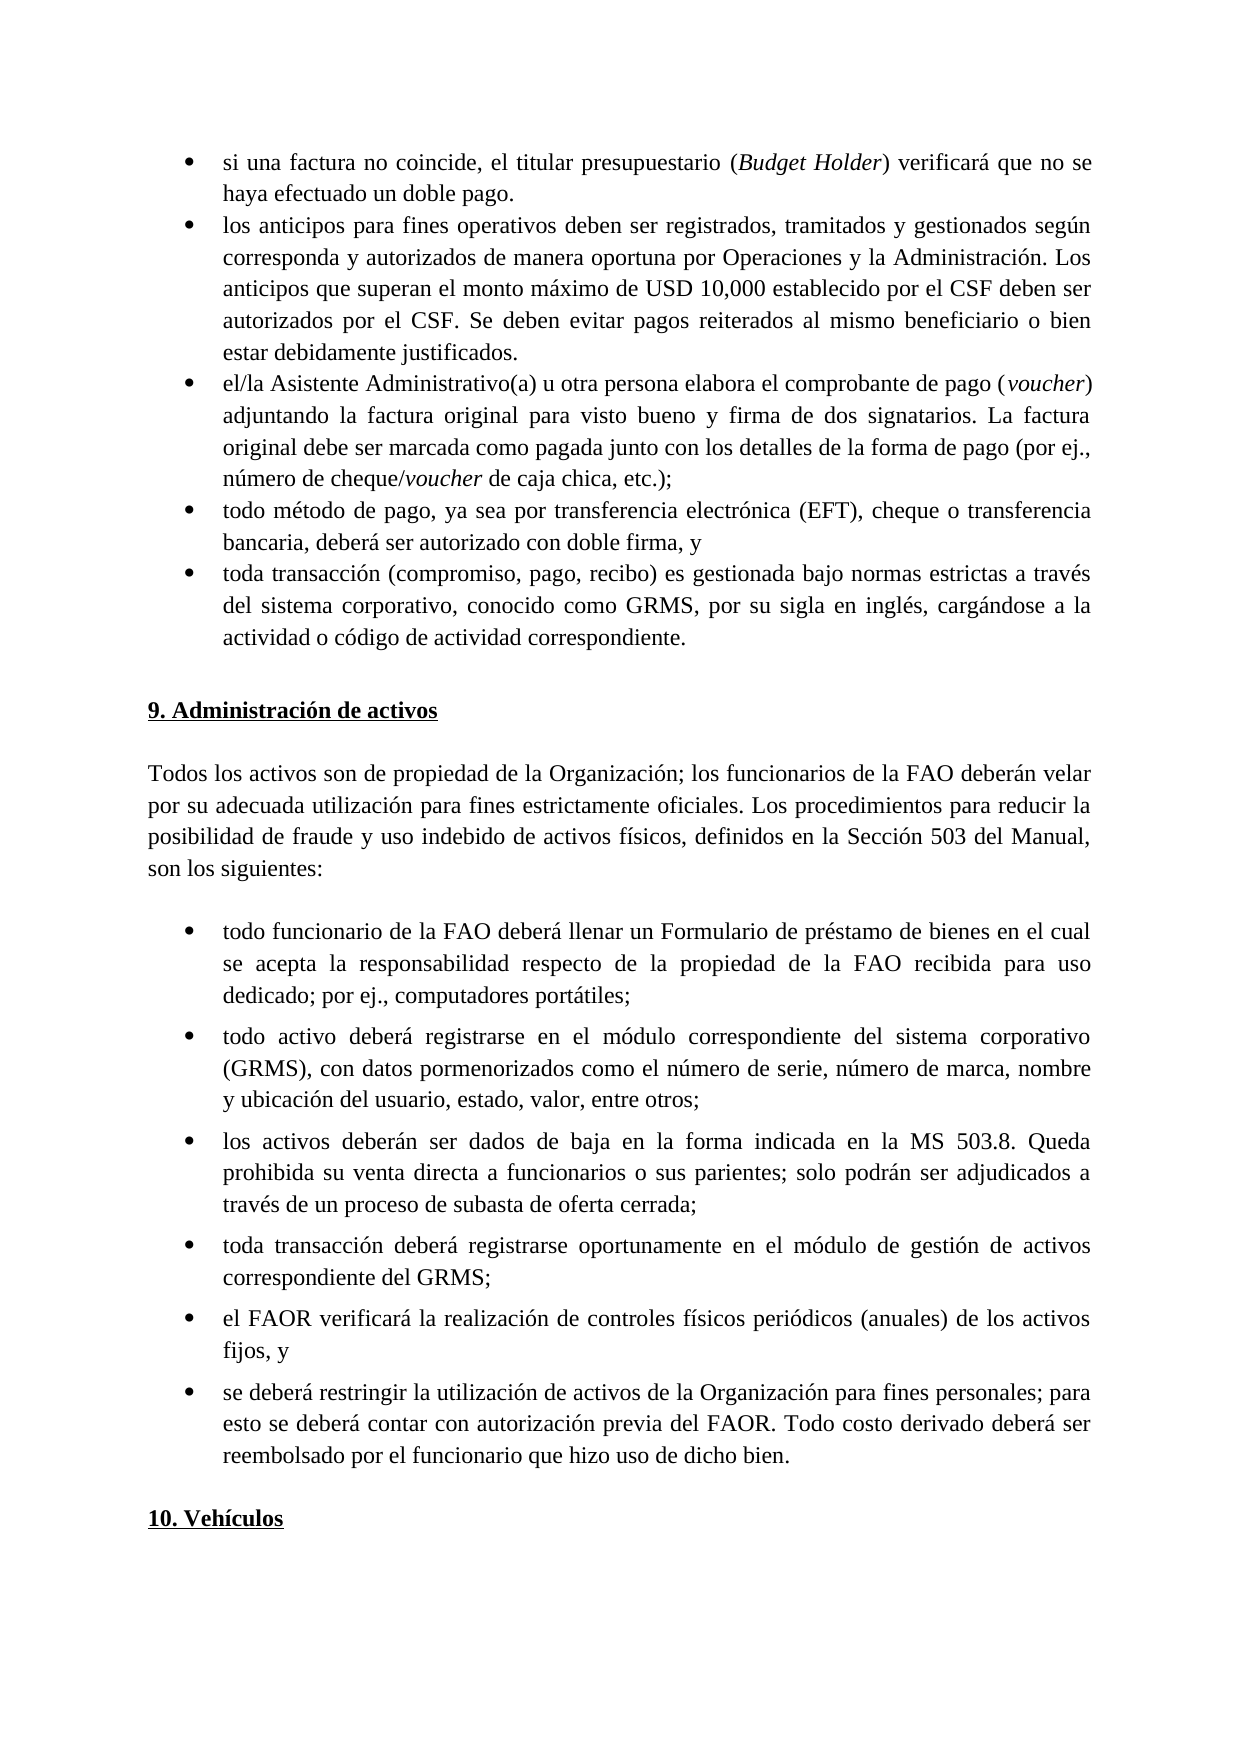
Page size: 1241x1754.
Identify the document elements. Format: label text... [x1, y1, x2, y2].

list todo funcionario de la FAO deberá llenar un Formulario de préstamo de bienes en el cual se acepta la responsabilidad respecto de la propiedad de la FAO recibida para uso dedicado; por ej., computadores portátiles; [185, 917, 1092, 1008]
list los anticipos para fines operativos deben ser registrados, tramitados y gestionados según corresponda y autorizados de manera oportuna por Operaciones y la Administración. Los anticipos que superan el monto máximo de USD 10,000 establecido por el CSF deben ser autorizados por el CSF. Se deben evitar pagos reiterados al mismo beneficiario o bien estar debidamente justificados. [185, 211, 1092, 365]
list si una factura no coincide, el titular presupuestario (Budget Holder) verificará que no se haya efectuado un doble pago. [185, 148, 1092, 207]
list toda transacción deberá registrarse oportunamente en el módulo de gestión de activos correspondiente del GRMS; [185, 1231, 1092, 1291]
text 10. Vehículos [148, 1504, 1092, 1532]
list el FAOR verificará la realización de controles físicos periódicos (anuales) de los activos fijos, y [185, 1304, 1092, 1364]
text Todos los activos son de propiedad de la Organización; los funcionarios de la FAO deberán velar por su adecuada utilización para fines estrictamente oficiales. Los procedimientos para reducir la posibilidad de fraude y uso indebido de activos físicos, definidos en la Sección 503 del Manual, son los siguientes: [148, 759, 1092, 882]
list se deberá restringir la utilización de activos de la Organización para fines personales; para esto se deberá contar con autorización previa del FAOR. Todo costo derivado deberá ser reembolsado por el funcionario que hizo uso de dicho bien. [185, 1377, 1092, 1468]
list los activos deberán ser dados de baja en la forma indicada en la MS 503.8. Queda prohibida su venta directa a funcionarios o sus parientes; solo podrán ser adjudicados a través de un proceso de subasta de oferta cerrada; [185, 1127, 1092, 1218]
text 9. Administración de activos [148, 696, 1092, 723]
list el/la Asistente Administrativo(a) u otra persona elabora el comprobante de pago (voucher) adjuntando la factura original para visto bueno y firma de dos signatarios. La factura original debe ser marcada como pagada junto con los detalles de la forma de pago (por ej., número de cheque/voucher de caja chica, etc.); [185, 369, 1092, 492]
list todo método de pago, ya sea por transferencia electrónica (EFT), cheque o transferencia bancaria, deberá ser autorizado con doble firma, y [185, 496, 1092, 555]
list todo activo deberá registrarse en el módulo correspondiente del sistema corporativo (GRMS), con datos pormenorizados como el número de serie, número de marca, nombre y ubicación del usuario, estado, valor, entre otros; [185, 1022, 1092, 1113]
list toda transacción (compromiso, pago, recibo) es gestionada bajo normas estrictas a través del sistema corporativo, conocido como GRMS, por su sigla en inglés, cargándose a la actividad o código de actividad correspondiente. [185, 559, 1092, 650]
